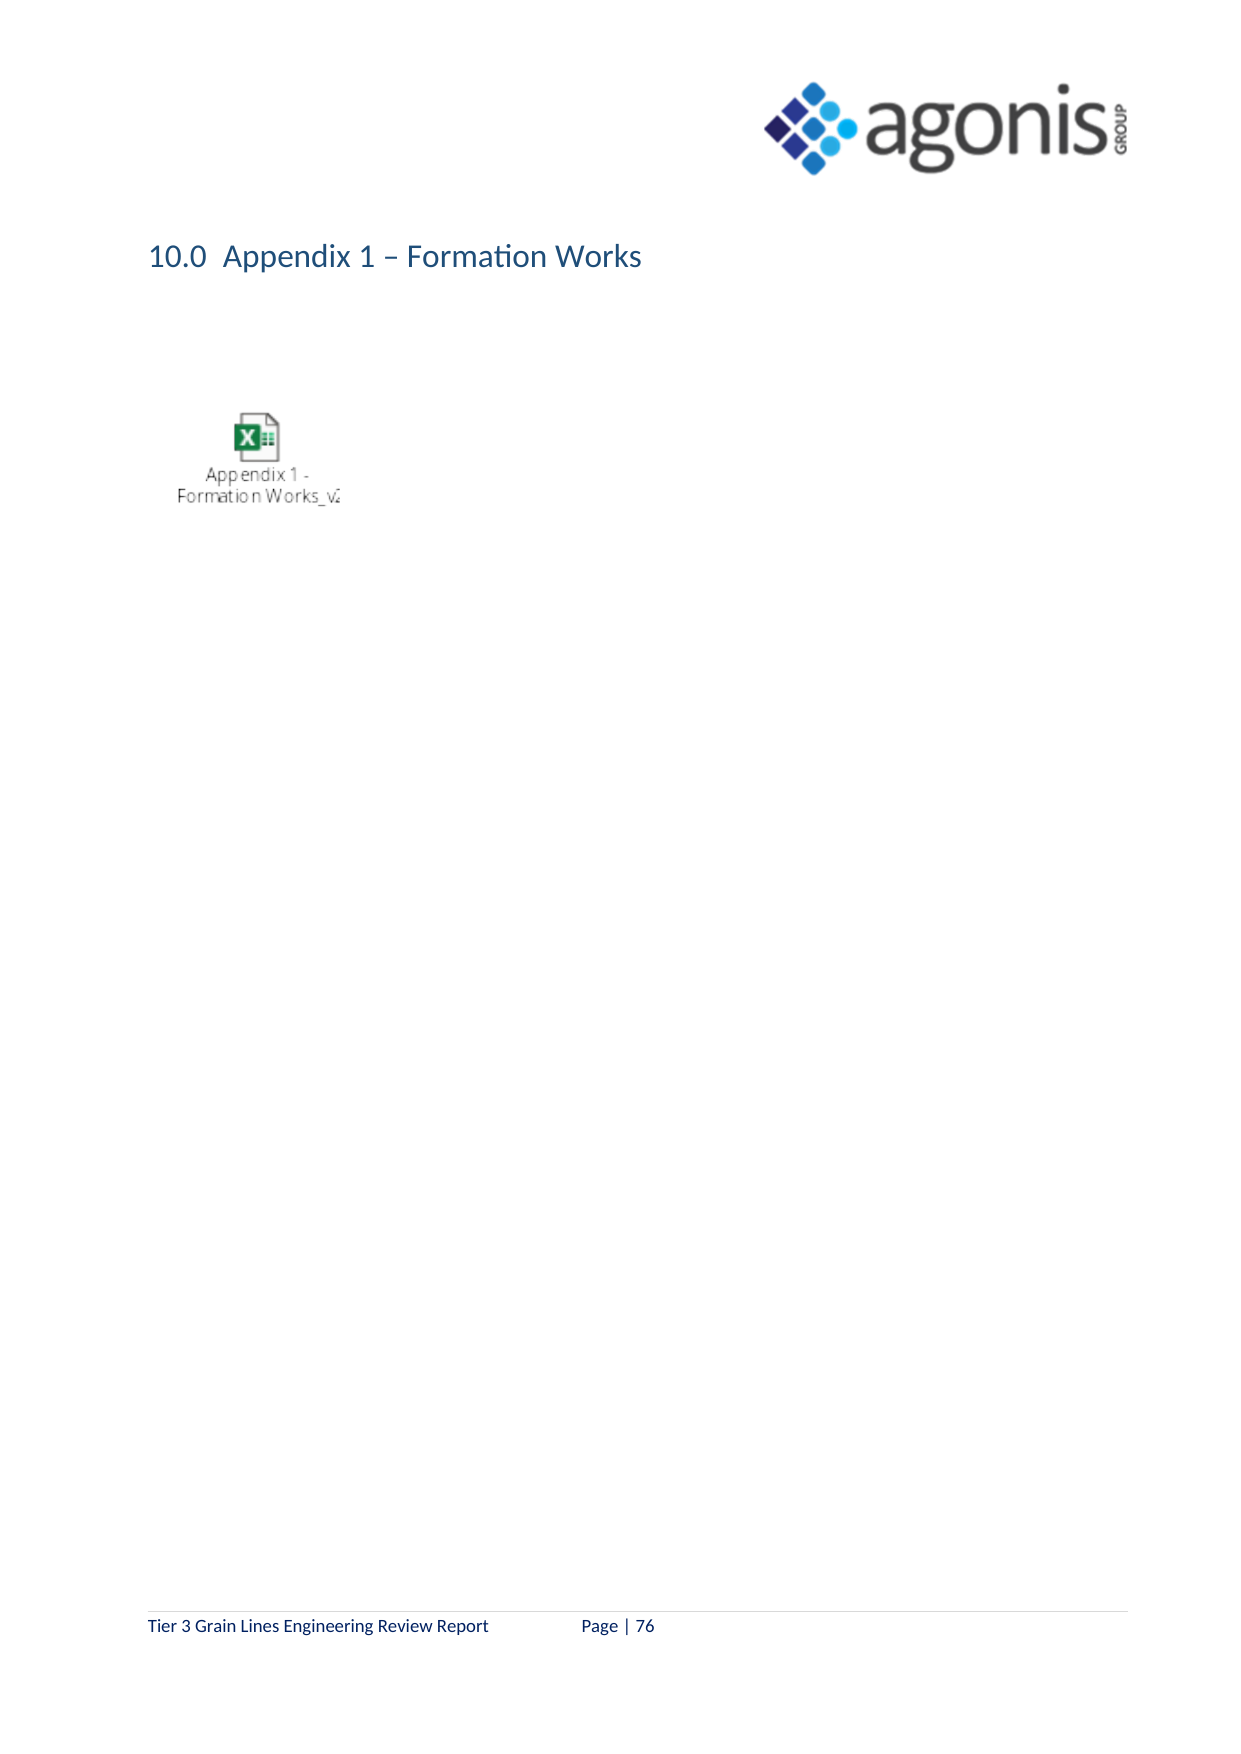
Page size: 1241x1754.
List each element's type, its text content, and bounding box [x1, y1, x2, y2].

subtitle Appendix 1 – Formation Works [148, 235, 1128, 316]
picture [763, 73, 1128, 182]
